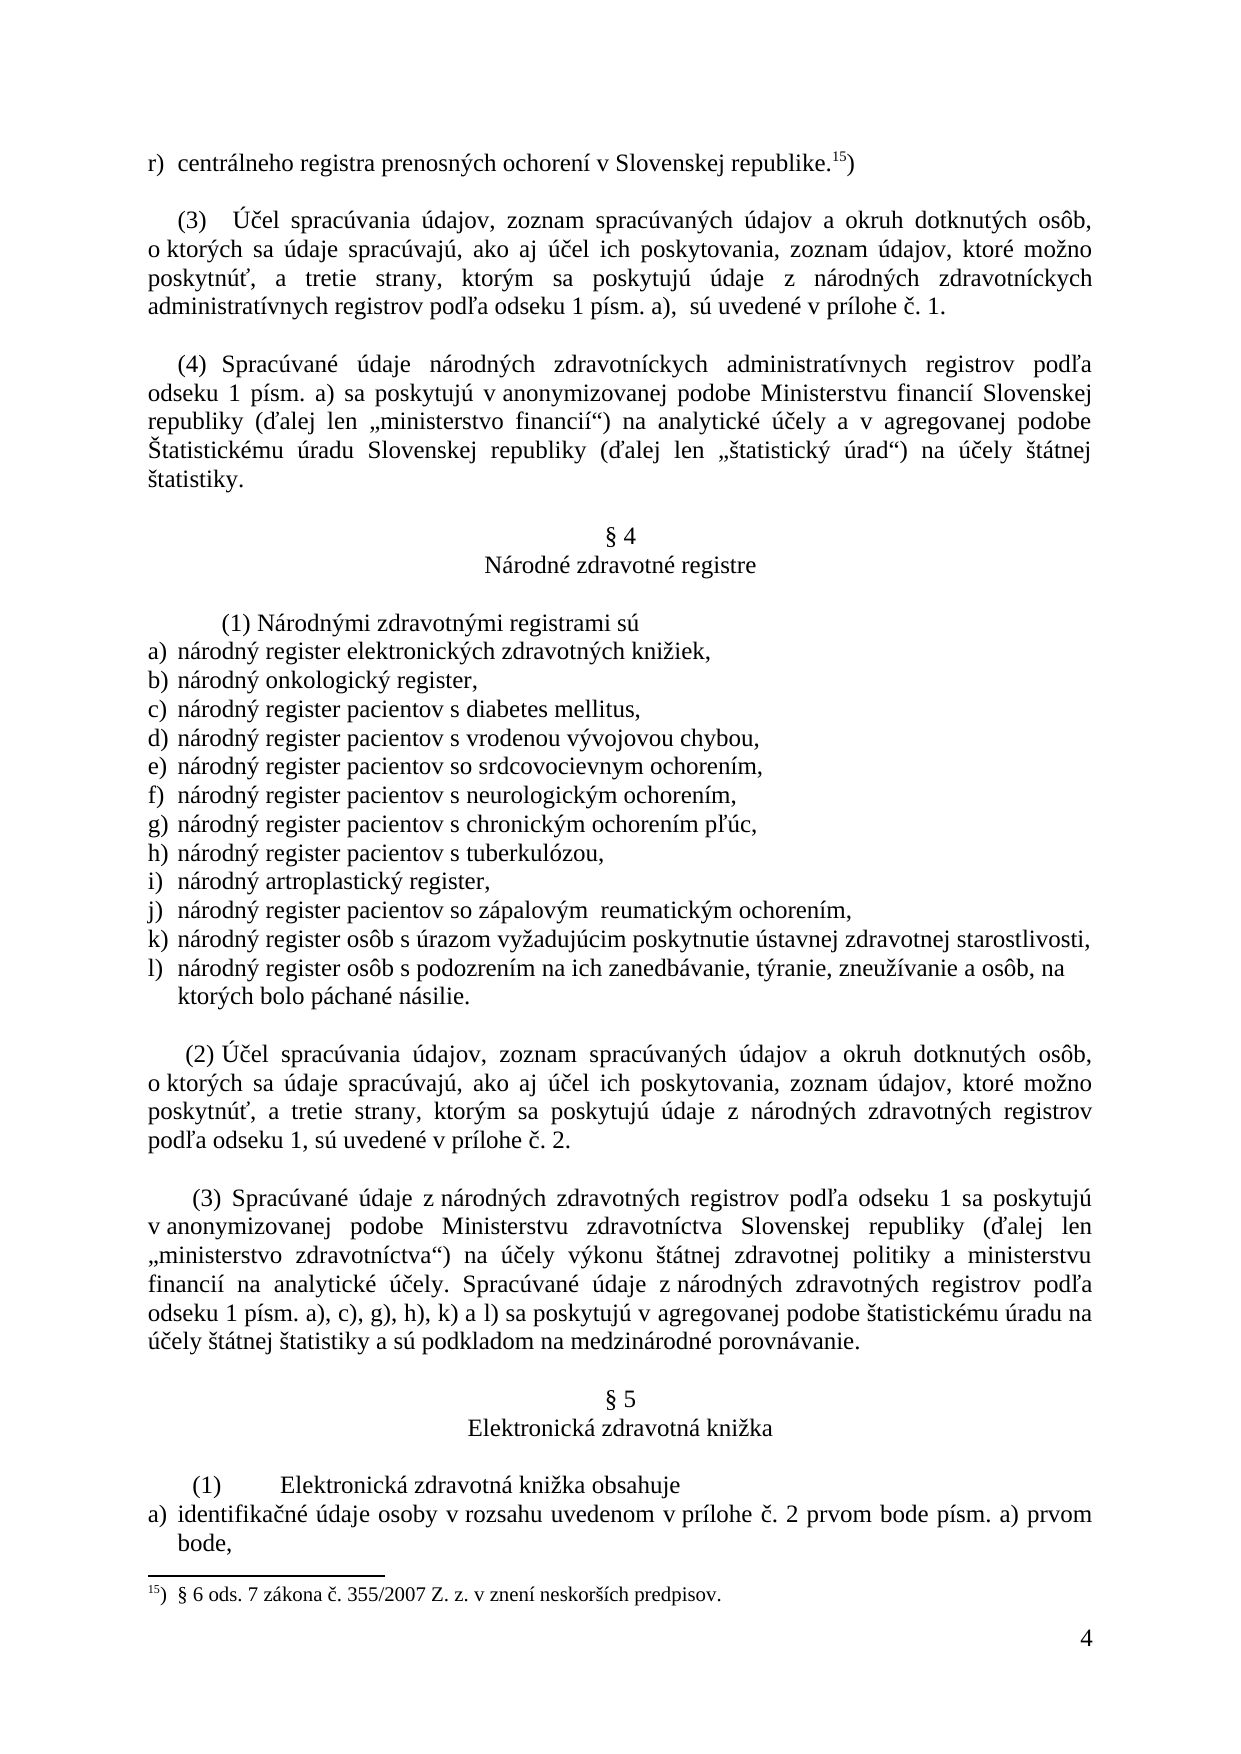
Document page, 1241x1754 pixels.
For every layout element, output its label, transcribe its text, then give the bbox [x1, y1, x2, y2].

list národný artroplastický register, [148, 866, 1093, 895]
list Účel spracúvania údajov, zoznam spracúvaných údajov a okruh dotknutých osôb, o ktorých sa údaje spracúvajú, ako aj účel ich poskytovania, zoznam údajov, ktoré možno poskytnúť, a tretie strany, ktorým sa poskytujú údaje z národných zdravotných registrov podľa odseku 1, sú uvedené v prílohe č. 2. [148, 1039, 1093, 1154]
list centrálneho registra prenosných ochorení v Slovenskej republike.) [148, 148, 1093, 176]
text Elektronická zdravotná knižka [148, 1413, 1093, 1441]
list národný register pacientov s vrodenou vývojovou chybou, [148, 723, 1093, 751]
list Elektronická zdravotná knižka obsahuje [192, 1470, 1093, 1499]
list národný register osôb s úrazom vyžadujúcim poskytnutie ústavnej zdravotnej starostlivosti, [148, 924, 1093, 953]
list národný register pacientov s diabetes mellitus, [148, 694, 1093, 723]
list národný onkologický register, [148, 665, 1093, 694]
text § 4 [148, 521, 1093, 550]
text (1) Národnými zdravotnými registrami sú [148, 608, 1093, 636]
list národný register elektronických zdravotných knižiek, [148, 636, 1093, 665]
text Národné zdravotné registre [148, 550, 1093, 579]
list národný register pacientov so zápalovým reumatickým ochorením, [148, 895, 1093, 924]
list Spracúvané údaje národných zdravotníckych administratívnych registrov podľa odseku 1 písm. a) sa poskytujú v anonymizovanej podobe Ministerstvu financií Slovenskej republiky (ďalej len „ministerstvo financií“) na analytické účely a v agregovanej podobe Štatistickému úradu Slovenskej republiky (ďalej len „štatistický úrad“) na účely štátnej štatistiky. [148, 349, 1093, 493]
list Spracúvané údaje z národných zdravotných registrov podľa odseku 1 sa poskytujú v anonymizovanej podobe Ministerstvu zdravotníctva Slovenskej republiky (ďalej len „ministerstvo zdravotníctva“) na účely výkonu štátnej zdravotnej politiky a ministerstvu financií na analytické účely. Spracúvané údaje z národných zdravotných registrov podľa odseku 1 písm. a), c), g), h), k) a l) sa poskytujú v agregovanej podobe štatistickému úradu na účely štátnej štatistiky a sú podkladom na medzinárodné porovnávanie. [148, 1183, 1093, 1355]
list národný register pacientov s neurologickým ochorením, [148, 780, 1093, 809]
list národný register osôb s podozrením na ich zanedbávanie, týranie, zneužívanie a osôb, na ktorých bolo páchané násilie. [148, 953, 1093, 1010]
list národný register pacientov s chronickým ochorením pľúc, [148, 809, 1093, 838]
text § 5 [148, 1384, 1093, 1413]
list Účel spracúvania údajov, zoznam spracúvaných údajov a okruh dotknutých osôb, o ktorých sa údaje spracúvajú, ako aj účel ich poskytovania, zoznam údajov, ktoré možno poskytnúť, a tretie strany, ktorým sa poskytujú údaje z národných zdravotníckych administratívnych registrov podľa odseku 1 písm. a), sú uvedené v prílohe č. 1. [148, 205, 1093, 320]
list národný register pacientov s tuberkulózou, [148, 838, 1093, 866]
list identifikačné údaje osoby v rozsahu uvedenom v prílohe č. 2 prvom bode písm. a) prvom bode, [148, 1499, 1093, 1556]
list národný register pacientov so srdcovocievnym ochorením, [148, 751, 1093, 780]
